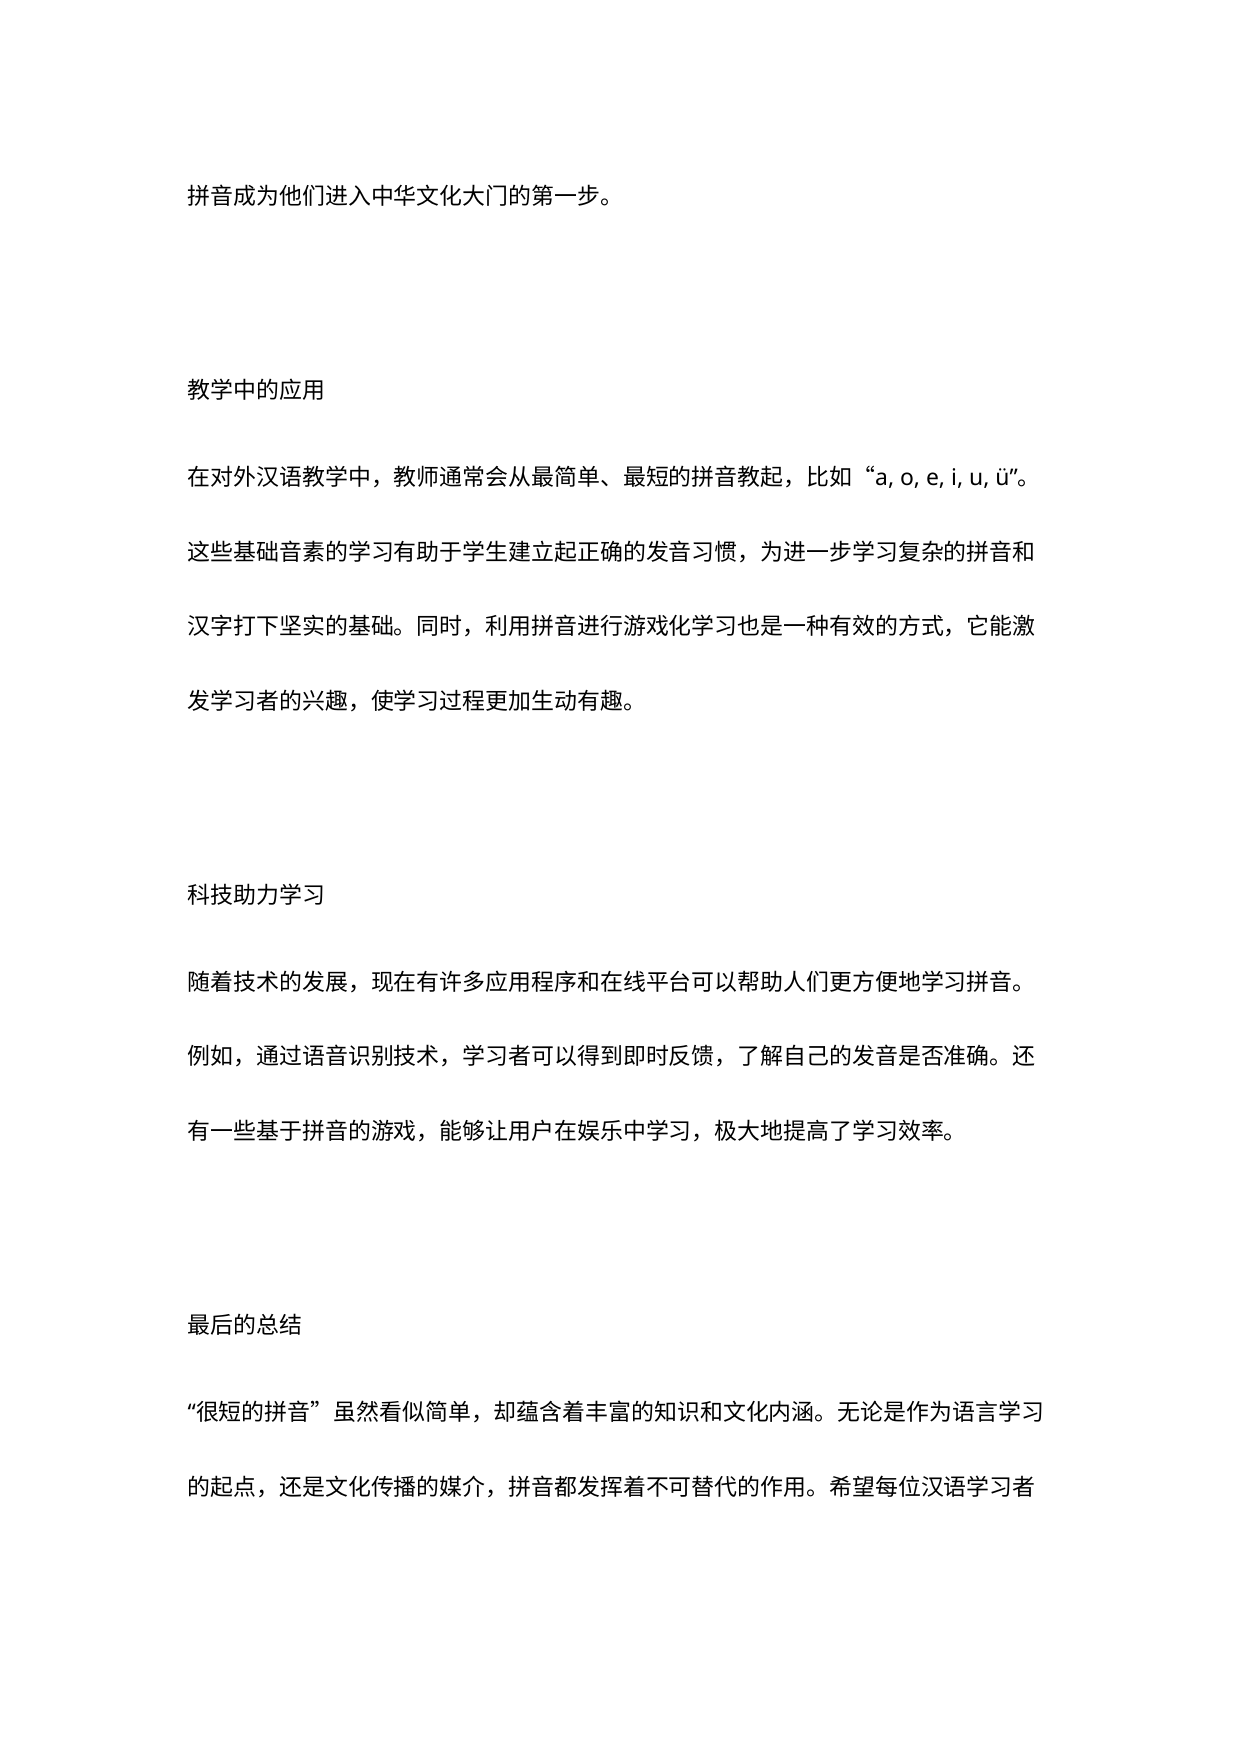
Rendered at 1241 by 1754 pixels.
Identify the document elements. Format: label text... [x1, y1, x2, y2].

text 教学中的应用 [187, 356, 1053, 421]
text 在对外汉语教学中，教师通常会从最简单、最短的拼音教起，比如“a, o, e, i, u, ü”。这些基础音素的学习有助于学生建立起正确的发音习惯，为进一步学习复杂的拼音和汉字打下坚实的基础。同时，利用拼音进行游戏化学习也是一种有效的方式，它能激发学习者的兴趣，使学习过程更加生动有趣。 [187, 443, 1053, 732]
text 最后的总结 [187, 1291, 1053, 1356]
text 随着技术的发展，现在有许多应用程序和在线平台可以帮助人们更方便地学习拼音。例如，通过语音识别技术，学习者可以得到即时反馈，了解自己的发音是否准确。还有一些基于拼音的游戏，能够让用户在娱乐中学习，极大地提高了学习效率。 [187, 948, 1053, 1162]
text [187, 1378, 1053, 1518]
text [187, 162, 1053, 227]
text 科技助力学习 [187, 861, 1053, 926]
